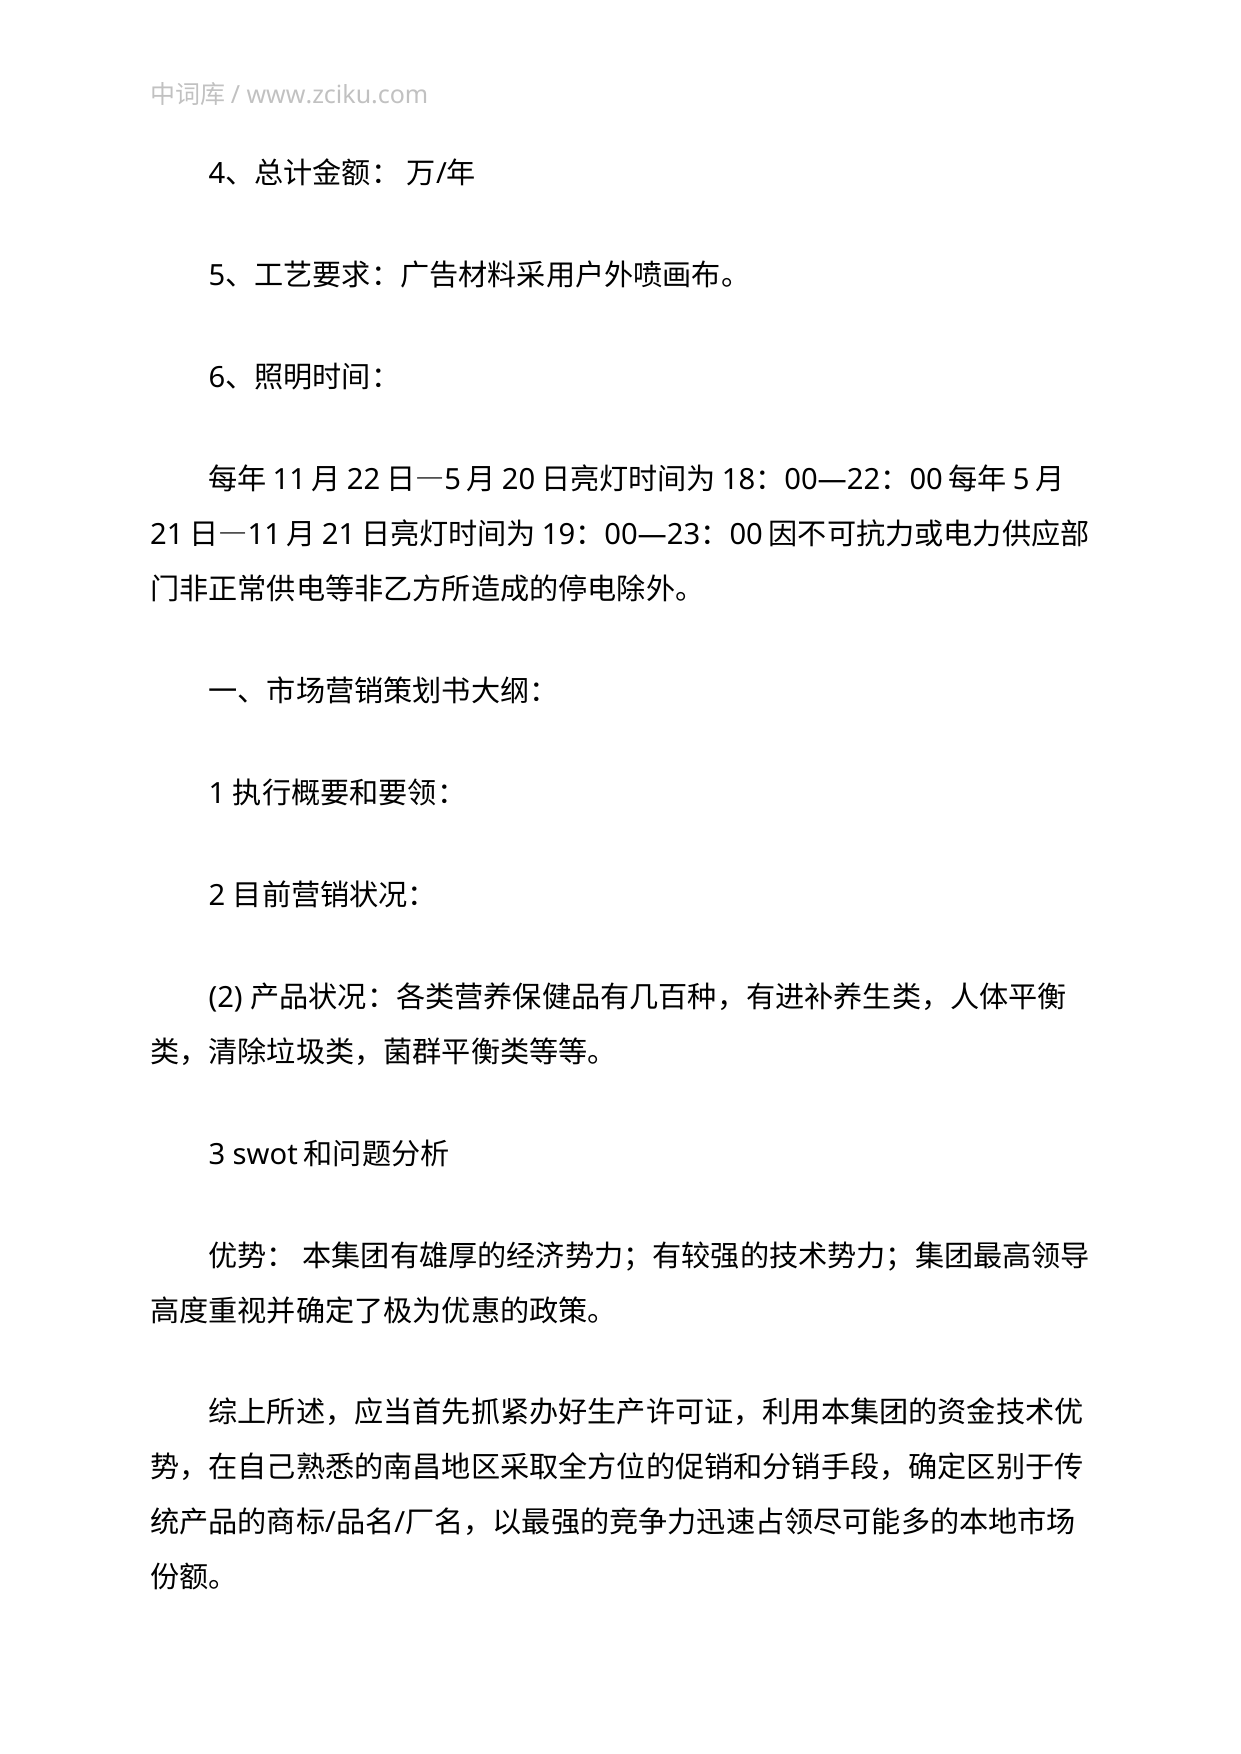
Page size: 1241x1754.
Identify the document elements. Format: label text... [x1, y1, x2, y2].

text 综上所述，应当首先抓紧办好生产许可证，利用本集团的资金技术优势，在自己熟悉的南昌地区采取全方位的促销和分销手段，确定区别于传统产品的商标/品名/厂名，以最强的竞争力迅速占领尽可能多的本地市场份额。 [150, 1389, 1090, 1596]
text 4、总计金额： 万/年 [150, 150, 1090, 192]
text 2 目前营销状况： [150, 871, 1090, 914]
text 3 swot和问题分析 [150, 1130, 1090, 1173]
text 5、工艺要求：广告材料采用户外喷画布。 [150, 252, 1090, 294]
text 优势： 本集团有雄厚的经济势力；有较强的技术势力；集团最高领导高度重视并确定了极为优惠的政策。 [150, 1232, 1090, 1329]
text 6、照明时间： [150, 354, 1090, 396]
text 每年11月22日—5月20日亮灯时间为18：00—22：00每年5月21日—11月21日亮灯时间为19：00—23：00因不可抗力或电力供应部门非正常供电等非乙方所造成的停电除外。 [150, 456, 1090, 608]
text (2) 产品状况：各类营养保健品有几百种，有进补养生类，人体平衡类，清除垃圾类，菌群平衡类等等。 [150, 973, 1090, 1071]
text 一、市场营销策划书大纲： [150, 668, 1090, 710]
text 1 执行概要和要领： [150, 769, 1090, 812]
